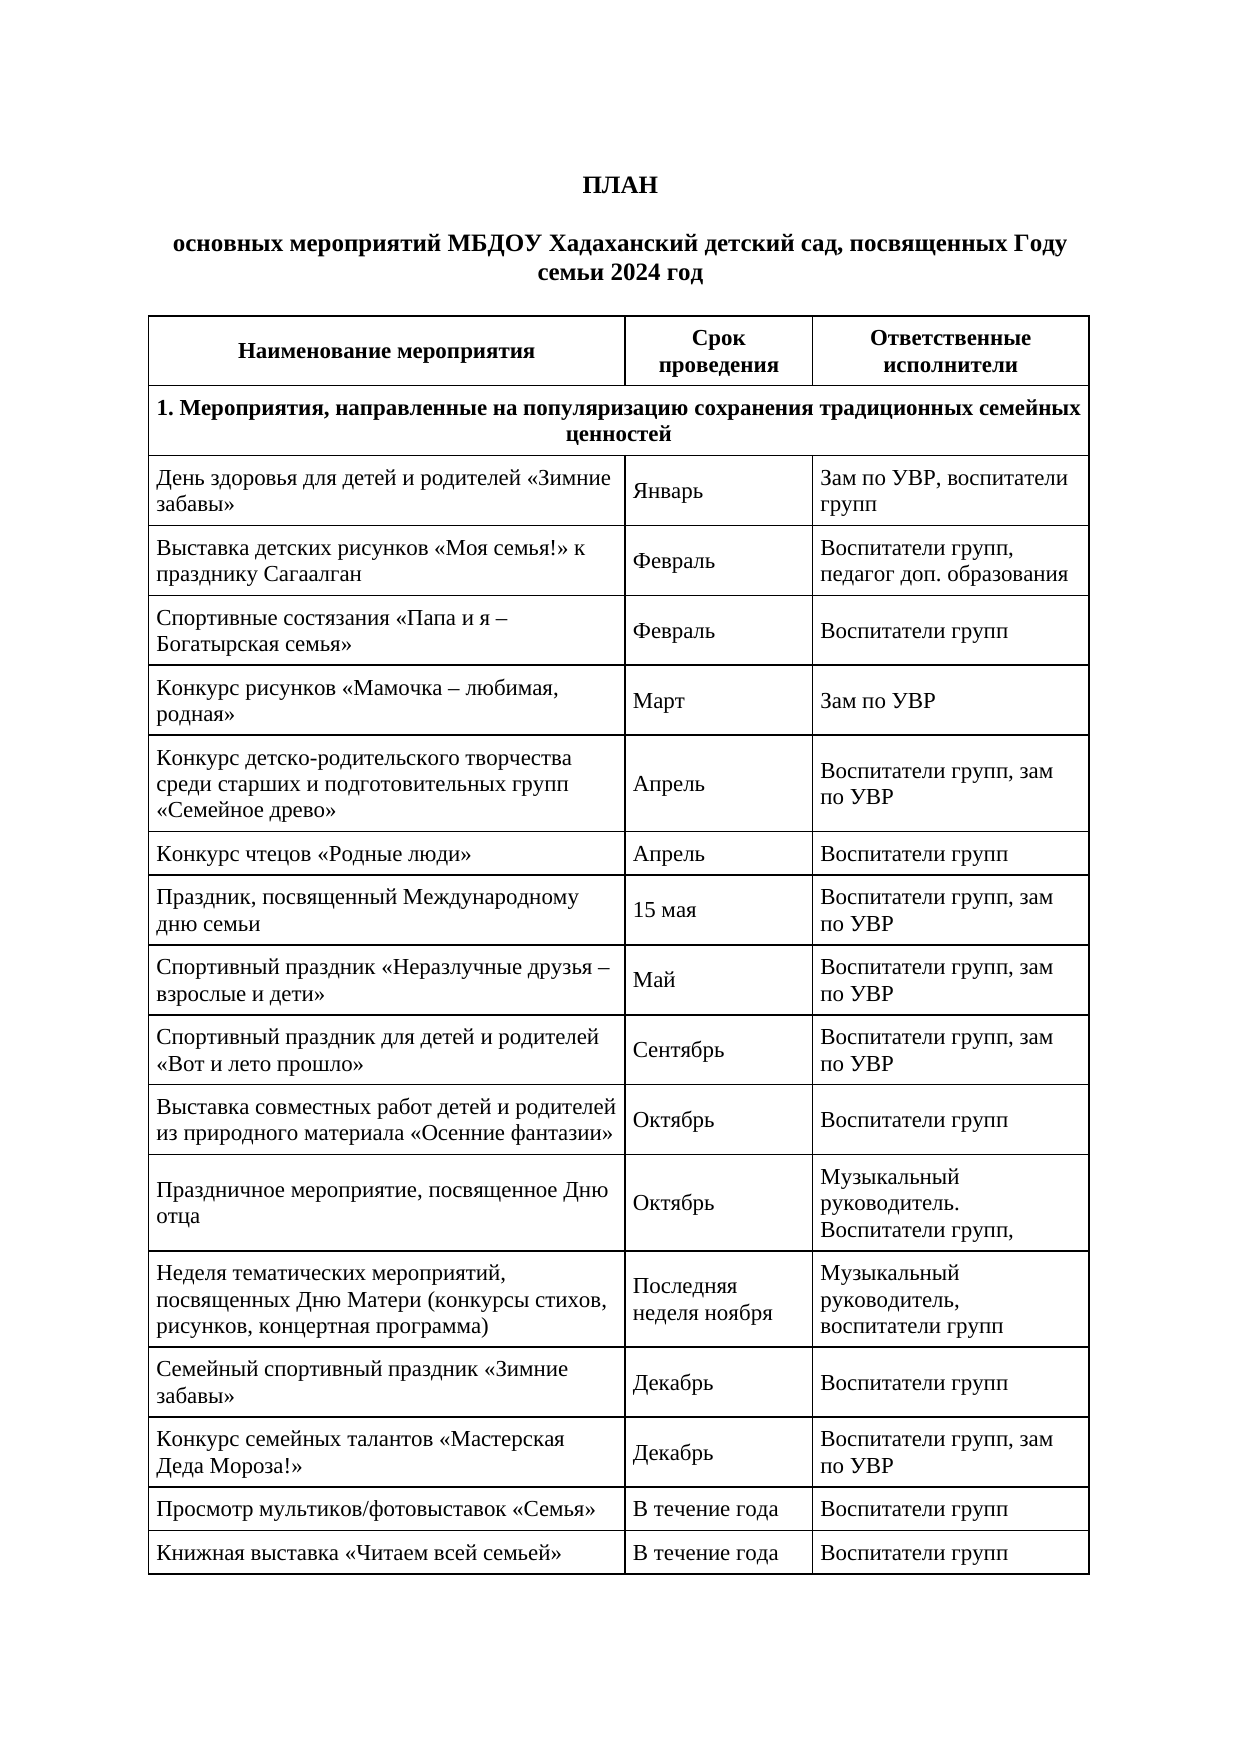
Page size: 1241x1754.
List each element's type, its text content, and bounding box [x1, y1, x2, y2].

table_header Наименование мероприятия [149, 317, 624, 385]
table_cell Воспитатели групп [813, 832, 1088, 874]
table_cell Воспитатели групп [813, 1348, 1088, 1416]
table_cell Просмотр мультиков/фотовыставок «Семья» [149, 1488, 624, 1529]
table_cell Спортивный праздник «Неразлучные друзья – взрослые и дети» [149, 946, 624, 1014]
table_cell 1. Мероприятия, направленные на популяризацию сохранения традиционных семейных ценностей [149, 386, 1088, 455]
table_cell Воспитатели групп [813, 1085, 1088, 1154]
table_cell Февраль [626, 526, 812, 594]
table_cell День здоровья для детей и родителей «Зимние забавы» [149, 456, 624, 524]
table_cell Выставка совместных работ детей и родителей из природного материала «Осенние фантазии» [149, 1085, 624, 1154]
table_cell Октябрь [626, 1155, 812, 1250]
table_cell Апрель [626, 736, 812, 831]
table_cell Музыкальный руководитель. Воспитатели групп, [813, 1155, 1088, 1250]
table_cell Последняя неделя ноября [626, 1252, 812, 1346]
table_cell Конкурс детско-родительского творчества среди старших и подготовительных групп «Семейное древо» [149, 736, 624, 831]
table_cell Семейный спортивный праздник «Зимние забавы» [149, 1348, 624, 1416]
table_header Срок проведения [626, 317, 812, 385]
table_cell Спортивные состязания «Папа и я – Богатырская семья» [149, 596, 624, 664]
table_cell Книжная выставка «Читаем всей семьей» [149, 1531, 624, 1573]
table_cell Сентябрь [626, 1016, 812, 1084]
table_cell Воспитатели групп, зам по УВР [813, 736, 1088, 831]
table_cell Воспитатели групп, зам по УВР [813, 946, 1088, 1014]
table_cell Воспитатели групп [813, 596, 1088, 664]
table_cell Воспитатели групп, зам по УВР [813, 876, 1088, 944]
table_cell Воспитатели групп, педагог доп. образования [813, 526, 1088, 594]
text ПЛАН [150, 170, 1090, 199]
table_cell Воспитатели групп [813, 1531, 1088, 1573]
table_cell Октябрь [626, 1085, 812, 1154]
table_cell Воспитатели групп, зам по УВР [813, 1418, 1088, 1486]
table_cell Спортивный праздник для детей и родителей «Вот и лето прошло» [149, 1016, 624, 1084]
table_cell Май [626, 946, 812, 1014]
table_cell Выставка детских рисунков «Моя семья!» к празднику Сагаалган [149, 526, 624, 594]
table_cell Праздничное мероприятие, посвященное Дню отца [149, 1155, 624, 1250]
table_cell Воспитатели групп [813, 1488, 1088, 1529]
table_cell Воспитатели групп, зам по УВР [813, 1016, 1088, 1084]
table_cell Конкурс семейных талантов «Мастерская Деда Мороза!» [149, 1418, 624, 1486]
table_cell Зам по УВР [813, 666, 1088, 734]
table_cell В течение года [626, 1488, 812, 1529]
table_cell Конкурс рисунков «Мамочка – любимая, родная» [149, 666, 624, 734]
table_cell Январь [626, 456, 812, 524]
table_cell Конкурс чтецов «Родные люди» [149, 832, 624, 874]
table_cell Декабрь [626, 1418, 812, 1486]
table_cell Зам по УВР, воспитатели групп [813, 456, 1088, 524]
table_header Ответственные исполнители [813, 317, 1088, 385]
text основных мероприятий МБДОУ Хадаханский детский сад, посвященных Году семьи 2024 год [150, 228, 1090, 286]
table_cell 15 мая [626, 876, 812, 944]
table_cell Апрель [626, 832, 812, 874]
table_cell Март [626, 666, 812, 734]
table_cell В течение года [626, 1531, 812, 1573]
table_cell Праздник, посвященный Международному дню семьи [149, 876, 624, 944]
table_cell Неделя тематических мероприятий, посвященных Дню Матери (конкурсы стихов, рисунков, концертная программа) [149, 1252, 624, 1346]
table_cell Музыкальный руководитель, воспитатели групп [813, 1252, 1088, 1346]
table_cell Декабрь [626, 1348, 812, 1416]
table_cell Февраль [626, 596, 812, 664]
